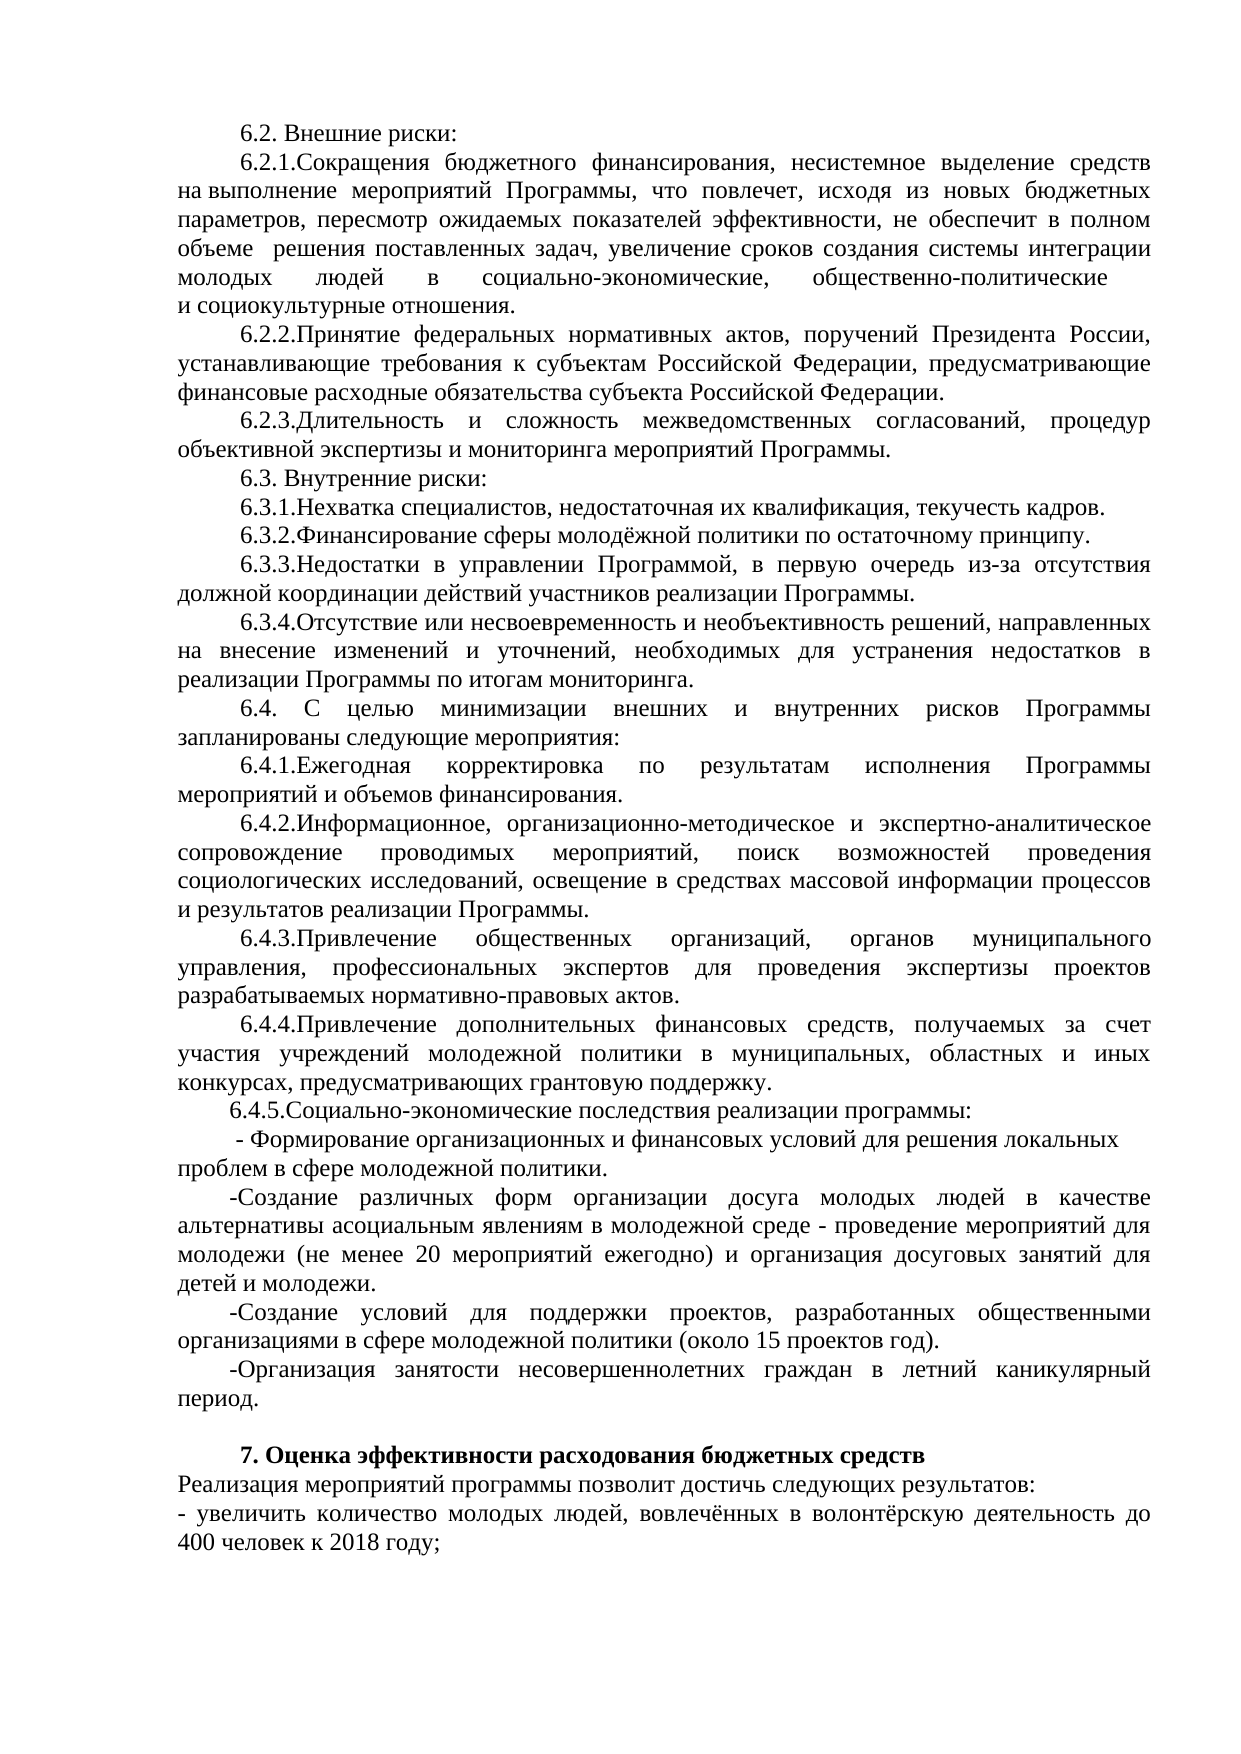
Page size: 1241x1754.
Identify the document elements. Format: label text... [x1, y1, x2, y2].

text 6.4. С целью минимизации внешних и внутренних рисков Программы запланированы следующие мероприятия: [177, 693, 1152, 751]
text 6.3.4.Отсутствие или несвоевременность и необъективность решений, направленных на внесение изменений и уточнений, необходимых для устранения недостатков в реализации Программы по итогам мониторинга. [177, 607, 1152, 693]
text 6.2.1.Сокращения бюджетного финансирования, несистемное выделение средств на выполнение мероприятий Программы, что повлечет, исходя из новых бюджетных параметров, пересмотр ожидаемых показателей эффективности, не обеспечит в полном объеме решения поставленных задач, увеличение сроков создания системы интеграции молодых людей в социально-экономические, общественно-политические и социокультурные отношения. [177, 147, 1152, 319]
text 6.2. Внешние риски: [177, 118, 1152, 147]
text 6.2.2.Принятие федеральных нормативных актов, поручений Президента России, устанавливающие требования к субъектам Российской Федерации, предусматривающие финансовые расходные обязательства субъекта Российской Федерации. [177, 319, 1152, 406]
text - увеличить количество молодых людей, вовлечённых в волонтёрскую деятельность до 400 человек к 2018 году; [177, 1498, 1152, 1556]
text 6.4.4.Привлечение дополнительных финансовых средств, получаемых за счет участия учреждений молодежной политики в муниципальных, областных и иных конкурсах, предусматривающих грантовую поддержку. [177, 1009, 1152, 1096]
text 6.3.3.Недостатки в управлении Программой, в первую очередь из-за отсутствия должной координации действий участников реализации Программы. [177, 549, 1152, 607]
text 6.3. Внутренние риски: [177, 463, 1152, 492]
text 6.4.5.Социально-экономические последствия реализации программы: [177, 1096, 1152, 1124]
text 6.3.2.Финансирование сферы молодёжной политики по остаточному принципу. [177, 521, 1152, 549]
text - Формирование организационных и финансовых условий для решения локальных проблем в сфере молодежной политики. [177, 1124, 1152, 1182]
text 6.3.1.Нехватка специалистов, недостаточная их квалификация, текучесть кадров. [177, 492, 1152, 521]
text -Организация занятости несовершеннолетних граждан в летний каникулярный период. [177, 1354, 1152, 1412]
text 6.4.3.Привлечение общественных организаций, органов муниципального управления, профессиональных экспертов для проведения экспертизы проектов разрабатываемых нормативно-правовых актов. [177, 923, 1152, 1009]
text 7. Оценка эффективности расходования бюджетных средств [177, 1441, 1140, 1469]
text Реализация мероприятий программы позволит достичь следующих результатов: [177, 1469, 1152, 1498]
text 6.4.1.Ежегодная корректировка по результатам исполнения Программы мероприятий и объемов финансирования. [177, 751, 1152, 808]
text -Создание различных форм организации досуга молодых людей в качестве альтернативы асоциальным явлениям в молодежной среде - проведение мероприятий для молодежи (не менее 20 мероприятий ежегодно) и организация досуговых занятий для детей и молодежи. [177, 1182, 1152, 1297]
text 6.4.2.Информационное, организационно-методическое и экспертно-аналитическое сопровождение проводимых мероприятий, поиск возможностей проведения социологических исследований, освещение в средствах массовой информации процессов и результатов реализации Программы. [177, 808, 1152, 923]
text -Создание условий для поддержки проектов, разработанных общественными организациями в сфере молодежной политики (около 15 проектов год). [177, 1297, 1152, 1354]
text 6.2.3.Длительность и сложность межведомственных согласований, процедур объективной экспертизы и мониторинга мероприятий Программы. [177, 406, 1152, 463]
